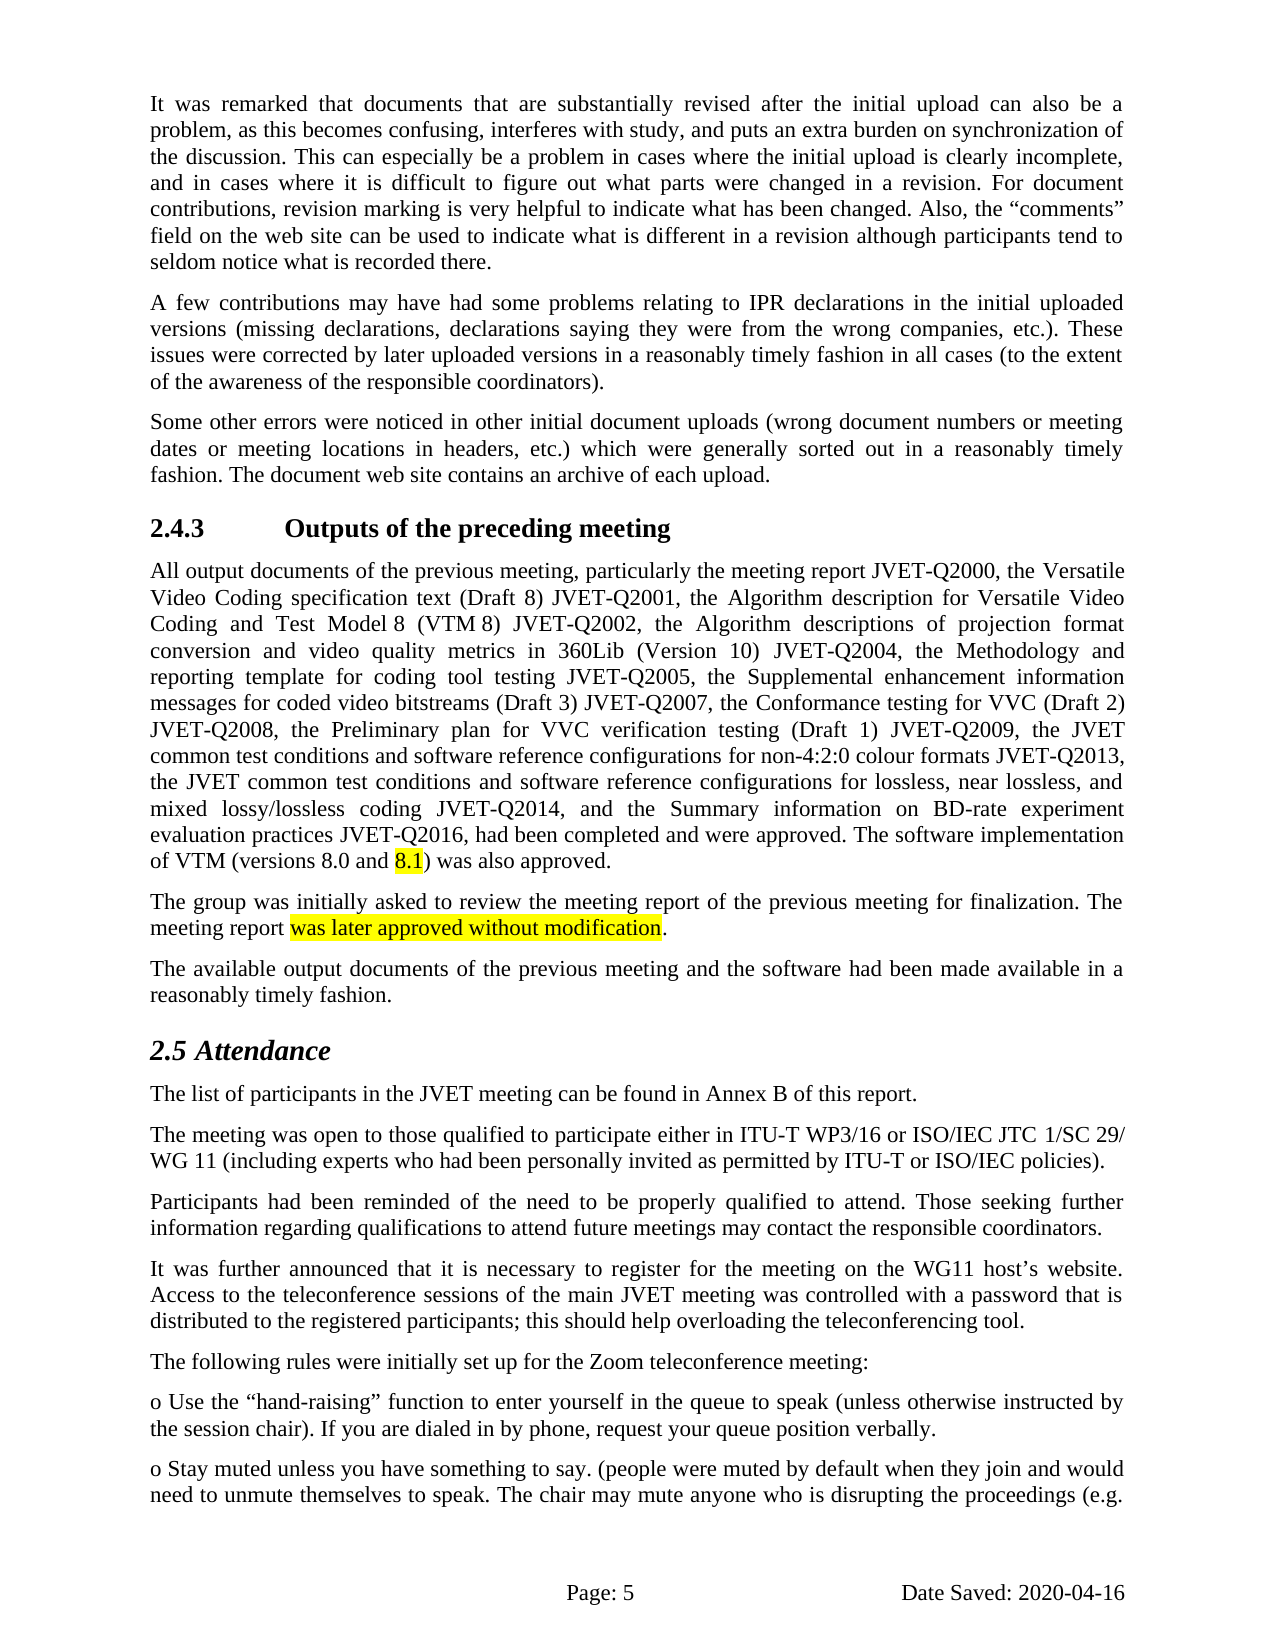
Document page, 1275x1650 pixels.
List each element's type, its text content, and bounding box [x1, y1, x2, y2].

text A few contributions may have had some problems relating to IPR declarations in the initial uploaded versions (missing declarations, declarations saying they were from the wrong companies, etc.). These issues were corrected by later uploaded versions in a reasonably timely fashion in all cases (to the extent of the awareness of the responsible coordinators). [150, 289, 1125, 394]
text It was further announced that it is necessary to register for the meeting on the WG11 host’s website. Access to the teleconference sessions of the main JVET meeting was controlled with a password that is distributed to the registered participants; this should help overloading the teleconferencing tool. [150, 1254, 1125, 1334]
text The list of participants in the JVET meeting can be found in Annex B of this report. [150, 1080, 1125, 1107]
text Participants had been reminded of the need to be properly qualified to attend. Those seeking further information regarding qualifications to attend future meetings may contact the responsible coordinators. [150, 1188, 1125, 1240]
text All output documents of the previous meeting, particularly the meeting report JVET-Q2000, the Versatile Video Coding specification text (Draft 8) JVET-Q2001, the Algorithm description for Versatile Video Coding and Test Model 8 (VTM 8) JVET-Q2002, the Algorithm descriptions of projection format conversion and video quality metrics in 360Lib (Version 10) JVET-Q2004, the Methodology and reporting template for coding tool testing JVET-Q2005, the Supplemental enhancement information messages for coded video bitstreams (Draft 3) JVET-Q2007, the Conformance testing for VVC (Draft 2) JVET-Q2008, the Preliminary plan for VVC verification testing (Draft 1) JVET-Q2009, the JVET common test conditions and software reference configurations for non-4:2:0 colour formats JVET-Q2013, the JVET common test conditions and software reference configurations for lossless, near lossless, and mixed lossy/lossless coding JVET-Q2014, and the Summary information on BD-rate experiment evaluation practices JVET-Q2016, had been completed and were approved. The software implementation of VTM (versions 8.0 and 8.1) was also approved. [150, 558, 1125, 874]
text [150, 1455, 1125, 1508]
text The meeting was open to those qualified to participate either in ITU-T WP3/16 or ISO/IEC JTC 1/‌SC 29/‌WG 11 (including experts who had been personally invited as permitted by ITU-T or ISO/IEC policies). [150, 1121, 1125, 1173]
subtitle Attendance [150, 1033, 1125, 1066]
text It was remarked that documents that are substantially revised after the initial upload can also be a problem, as this becomes confusing, interferes with study, and puts an extra burden on synchronization of the discussion. This can especially be a problem in cases where the initial upload is clearly incomplete, and in cases where it is difficult to figure out what parts were changed in a revision. For document contributions, revision marking is very helpful to indicate what has been changed. Also, the “comments” field on the web site can be used to indicate what is different in a revision although participants tend to seldom notice what is recorded there. [150, 90, 1125, 274]
text The available output documents of the previous meeting and the software had been made available in a reasonably timely fashion. [150, 955, 1125, 1008]
text The group was initially asked to review the meeting report of the previous meeting for finalization. The meeting report was later approved without modification. [150, 888, 1125, 941]
text Some other errors were noticed in other initial document uploads (wrong document numbers or meeting dates or meeting locations in headers, etc.) which were generally sorted out in a reasonably timely fashion. The document web site contains an archive of each upload. [150, 408, 1125, 487]
subtitle Outputs of the preceding meeting [150, 512, 1125, 543]
text o Use the “hand-raising” function to enter yourself in the queue to speak (unless otherwise instructed by the session chair). If you are dialed in by phone, request your queue position verbally. [150, 1388, 1125, 1441]
text The following rules were initially set up for the Zoom teleconference meeting: [150, 1348, 1125, 1374]
